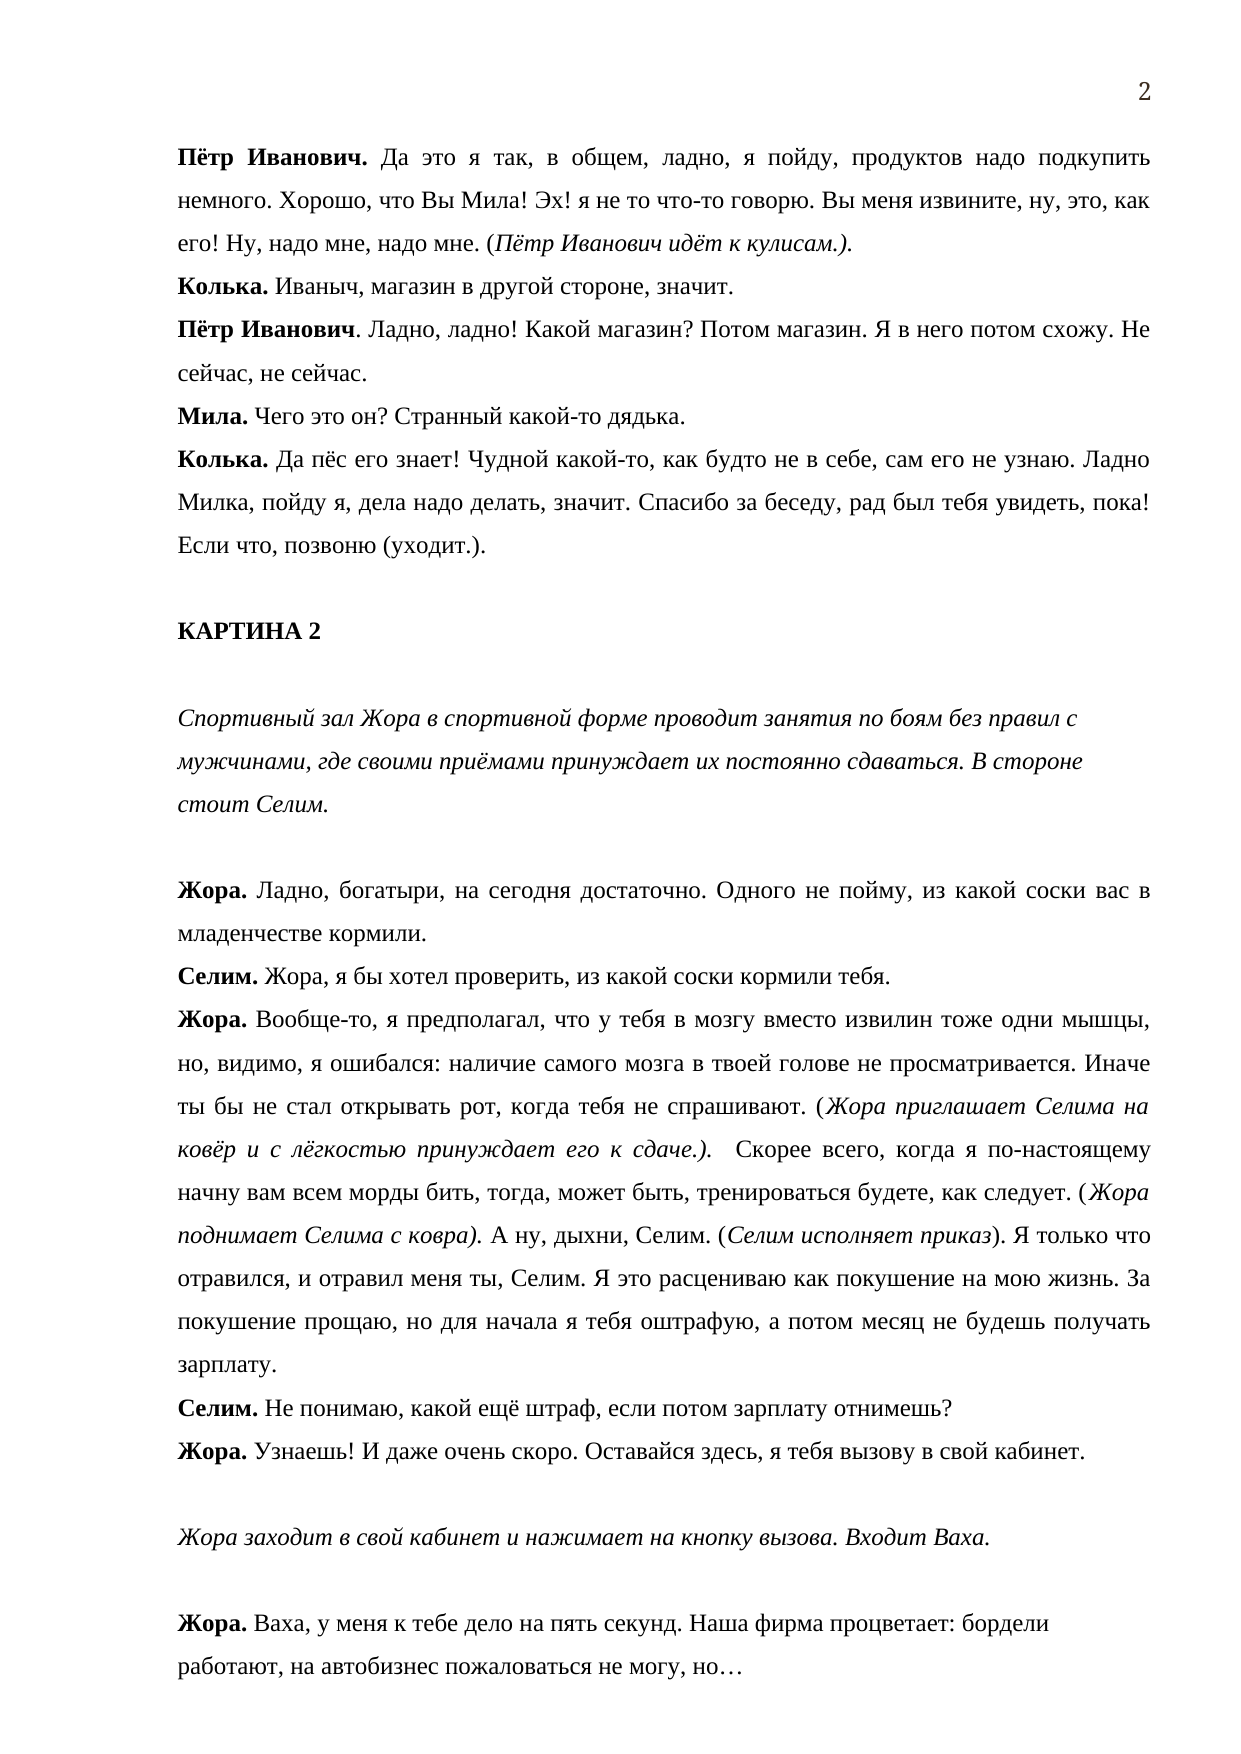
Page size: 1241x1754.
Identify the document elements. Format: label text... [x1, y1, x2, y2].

text Колька. Да пёс его знает! Чудной какой-то, как будто не в себе, сам его не узнаю. Ладно Милка, пойду я, дела надо делать, значит. Спасибо за беседу, рад был тебя увидеть, пока! Если что, позвоню (уходит.). [177, 444, 1152, 559]
text Мила. Чего это он? Странный какой-то дядька. [177, 401, 1152, 429]
text Селим. Не понимаю, какой ещё штраф, если потом зарплату отнимешь? [177, 1393, 1152, 1421]
text Спортивный зал Жора в спортивной форме проводит занятия по боям без правил с мужчинами, где своими приёмами принуждает их постоянно сдаваться. В стороне стоит Селим. [177, 703, 1152, 818]
text Жора. Вообще-то, я предполагал, что у тебя в мозгу вместо извилин тоже одни мышцы, но, видимо, я ошибался: наличие самого мозга в твоей голове не просматривается. Иначе ты бы не стал открывать рот, когда тебя не спрашивают. (Жора приглашает Селима на ковёр и с лёгкостью принуждает его к сдаче.). Скорее всего, когда я по-настоящему начну вам всем морды бить, тогда, может быть, тренироваться будете, как следует. (Жора поднимает Селима с ковра). А ну, дыхни, Селим. (Селим исполняет приказ). Я только что отравился, и отравил меня ты, Селим. Я это расцениваю как покушение на мою жизнь. За покушение прощаю, но для начала я тебя оштрафую, а потом месяц не будешь получать зарплату. [177, 1004, 1152, 1378]
text Жора. Ваха, у меня к тебе дело на пять секунд. Наша фирма процветает: бордели работают, на автобизнес пожаловаться не могу, но… [177, 1608, 1152, 1680]
text Пётр Иванович. Да это я так, в общем, ладно, я пойду, продуктов надо подкупить немного. Хорошо, что Вы Мила! Эх! я не то что-то говорю. Вы меня извините, ну, это, как его! Ну, надо мне, надо мне. (Пётр Иванович идёт к кулисам.). [177, 142, 1152, 257]
text Жора заходит в свой кабинет и нажимает на кнопку вызова. Входит Ваха. [177, 1522, 1152, 1551]
text Пётр Иванович. Ладно, ладно! Какой магазин? Потом магазин. Я в него потом схожу. Не сейчас, не сейчас. [177, 314, 1152, 386]
text КАРТИНА 2 [177, 616, 1152, 645]
text Жора. Узнаешь! И даже очень скоро. Оставайся здесь, я тебя вызову в свой кабинет. [177, 1436, 1152, 1464]
text Жора. Ладно, богатыри, на сегодня достаточно. Одного не пойму, из какой соски вас в младенчестве кормили. [177, 875, 1152, 947]
text Селим. Жора, я бы хотел проверить, из какой соски кормили тебя. [177, 961, 1152, 990]
text Колька. Иваныч, магазин в другой стороне, значит. [177, 271, 1152, 300]
